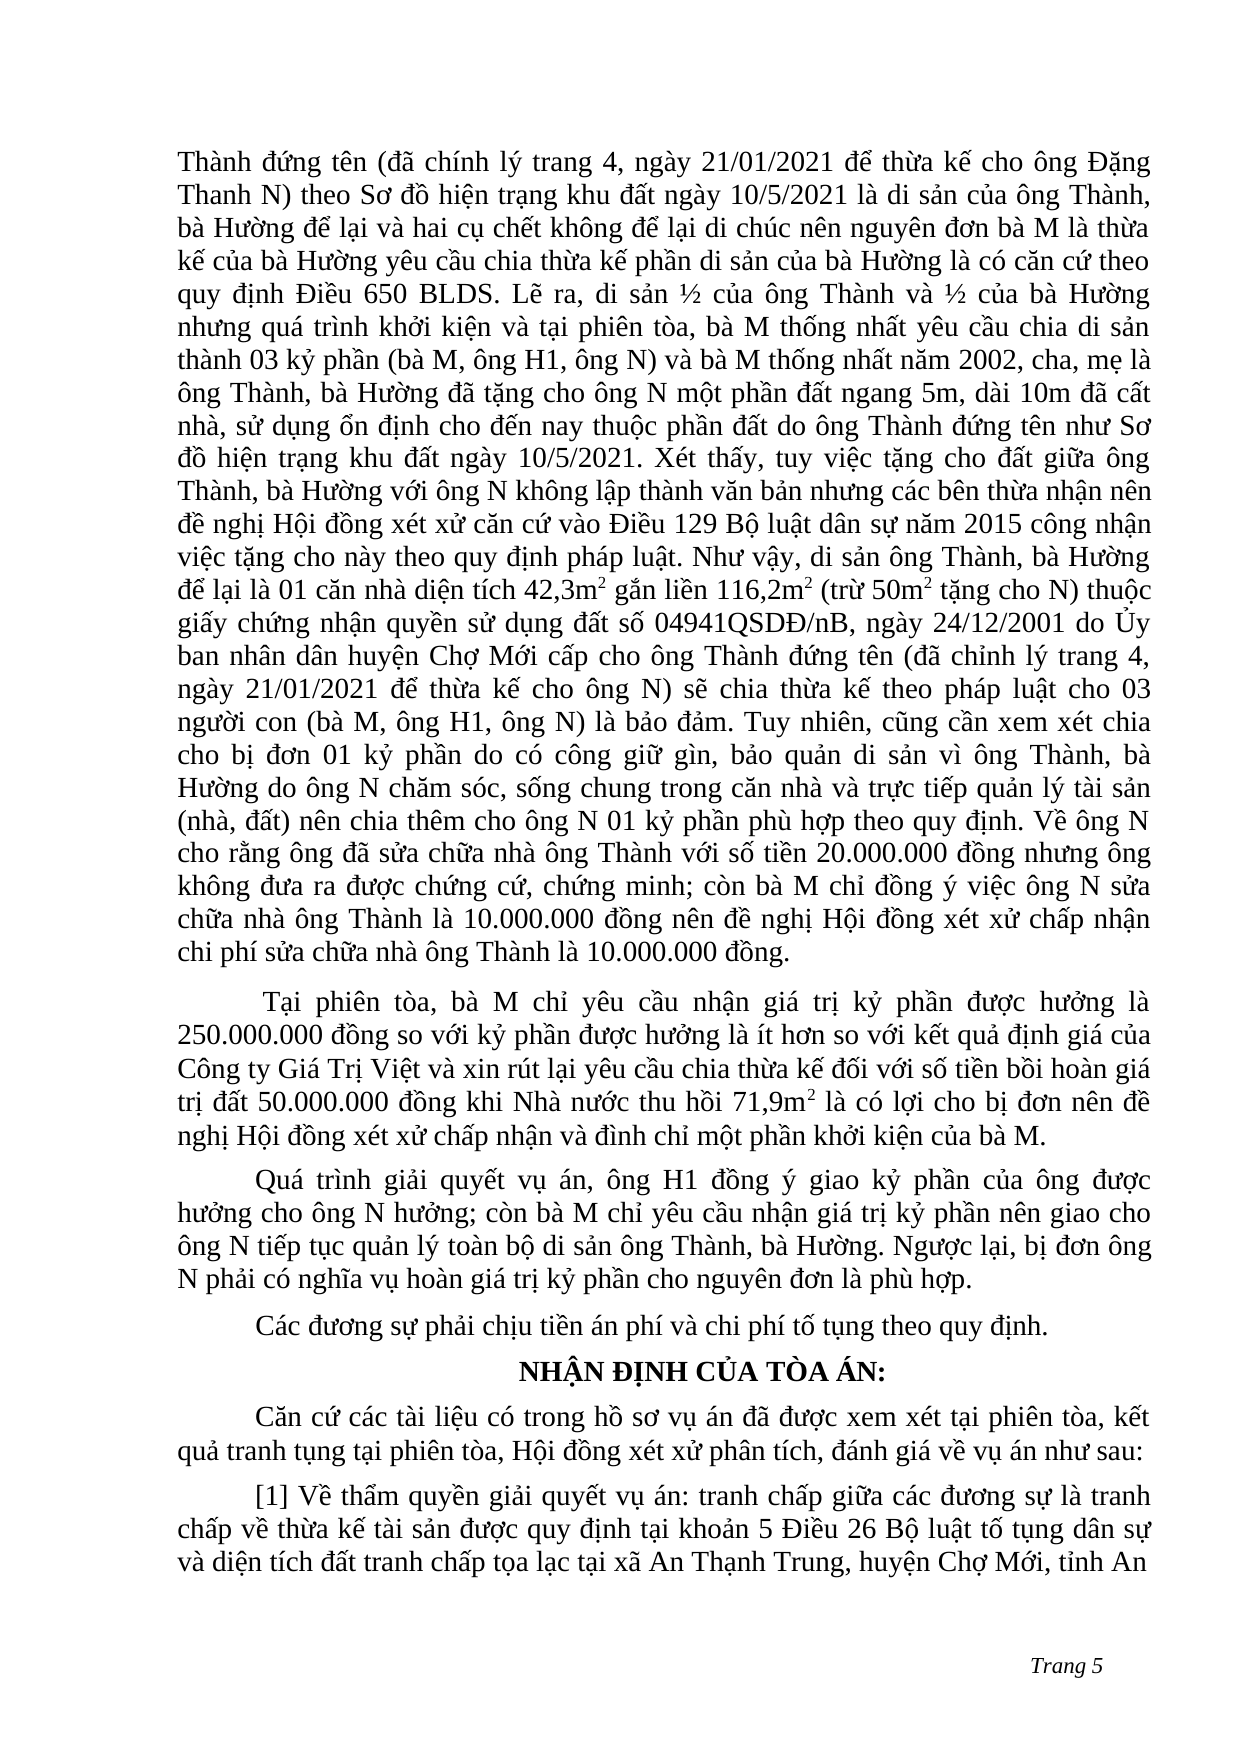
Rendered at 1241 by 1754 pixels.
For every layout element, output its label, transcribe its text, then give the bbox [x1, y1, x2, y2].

text Căn cứ các tài liệu có trong hồ sơ vụ án đã được xem xét tại phiên tòa, kết quả tranh tụng tại phiên tòa, Hội đồng xét xử phân tích, đánh giá về vụ án như sau: [177, 1399, 1151, 1466]
text Các đương sự phải chịu tiền án phí và chi phí tố tụng theo quy định. [255, 1308, 1188, 1341]
text Tại phiên tòa, bà M chỉ yêu cầu nhận giá trị kỷ phần được hưởng là 250.000.000 đồng so với kỷ phần được hưởng là ít hơn so với kết quả định giá của Công ty Giá Trị Việt và xin rút lại yêu cầu chia thừa kế đối với số tiền bồi hoàn giá trị đất 50.000.000 đồng khi Nhà nước thu hồi 71,9m2 là có lợi cho bị đơn nên đề nghị Hội đồng xét xử chấp nhận và đình chỉ một phần khởi kiện của bà M. [177, 984, 1151, 1152]
subtitle NHẬN ĐỊNH CỦA TÒA ÁN: [519, 1354, 1188, 1387]
list Về thẩm quyền giải quyết vụ án: tranh chấp giữa các đương sự là tranh chấp về thừa kế tài sản được quy định tại khoản 5 Điều 26 Bộ luật tố tụng dân sự và diện tích đất tranh chấp tọa lạc tại xã An Thạnh Trung, huyện Chợ Mới, tỉnh An [177, 1479, 1152, 1578]
text Thành đứng tên (đã chính lý trang 4, ngày 21/01/2021 để thừa kế cho ông Đặng Thanh N) theo Sơ đồ hiện trạng khu đất ngày 10/5/2021 là di sản của ông Thành, bà Hường để lại và hai cụ chết không để lại di chúc nên nguyên đơn bà M là thừa kế của bà Hường yêu cầu chia thừa kế phần di sản của bà Hường là có căn cứ theo quy định Điều 650 BLDS. Lẽ ra, di sản ½ của ông Thành và ½ của bà Hường nhưng quá trình khởi kiện và tại phiên tòa, bà M thống nhất yêu cầu chia di sản thành 03 kỷ phần (bà M, ông H1, ông N) và bà M thống nhất năm 2002, cha, mẹ là ông Thành, bà Hường đã tặng cho ông N một phần đất ngang 5m, dài 10m đã cất nhà, sử dụng ổn định cho đến nay thuộc phần đất do ông Thành đứng tên như Sơ đồ hiện trạng khu đất ngày 10/5/2021. Xét thấy, tuy việc tặng cho đất giữa ông Thành, bà Hường với ông N không lập thành văn bản nhưng các bên thừa nhận nên đề nghị Hội đồng xét xử căn cứ vào Điều 129 Bộ luật dân sự năm 2015 công nhận việc tặng cho này theo quy định pháp luật. Như vậy, di sản ông Thành, bà Hường để lại là 01 căn nhà diện tích 42,3m2 gắn liền 116,2m2 (trừ 50m2 tặng cho N) thuộc giấy chứng nhận quyền sử dụng đất số 04941QSDĐ/nB, ngày 24/12/2001 do Ủy ban nhân dân huyện Chợ Mới cấp cho ông Thành đứng tên (đã chỉnh lý trang 4, ngày 21/01/2021 để thừa kế cho ông N) sẽ chia thừa kế theo pháp luật cho 03 người con (bà M, ông H1, ông N) là bảo đảm. Tuy nhiên, cũng cần xem xét chia cho bị đơn 01 kỷ phần do có công giữ gìn, bảo quản di sản vì ông Thành, bà Hường do ông N chăm sóc, sống chung trong căn nhà và trực tiếp quản lý tài sản (nhà, đất) nên chia thêm cho ông N 01 kỷ phần phù hợp theo quy định. Về ông N cho rằng ông đã sửa chữa nhà ông Thành với số tiền 20.000.000 đồng nhưng ông không đưa ra được chứng cứ, chứng minh; còn bà M chỉ đồng ý việc ông N sửa chữa nhà ông Thành là 10.000.000 đồng nên đề nghị Hội đồng xét xử chấp nhận chi phí sửa chữa nhà ông Thành là 10.000.000 đồng. [177, 145, 1152, 968]
text Quá trình giải quyết vụ án, ông H1 đồng ý giao kỷ phần của ông được hưởng cho ông N hưởng; còn bà M chỉ yêu cầu nhận giá trị kỷ phần nên giao cho ông N tiếp tục quản lý toàn bộ di sản ông Thành, bà Hường. Ngược lại, bị đơn ông N phải có nghĩa vụ hoàn giá trị kỷ phần cho nguyên đơn là phù hợp. [177, 1163, 1152, 1295]
